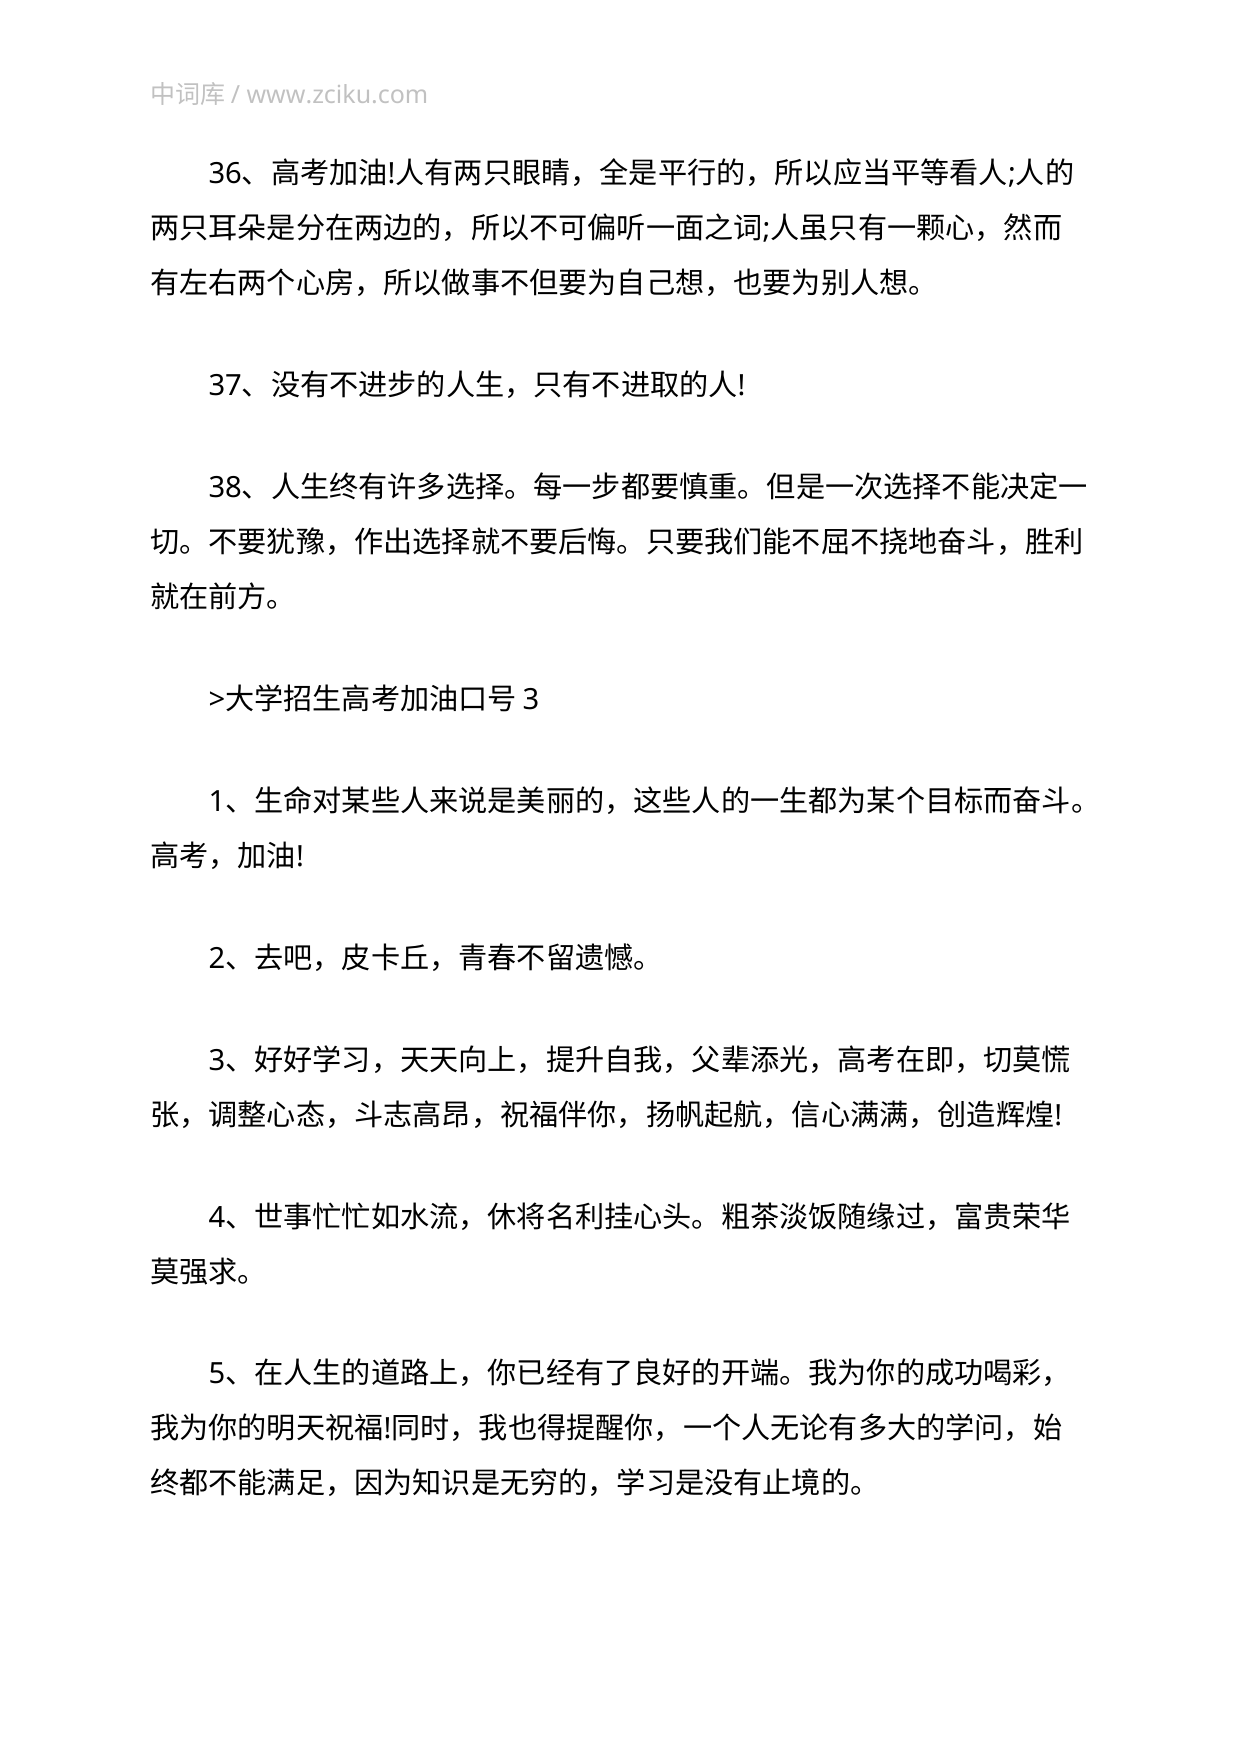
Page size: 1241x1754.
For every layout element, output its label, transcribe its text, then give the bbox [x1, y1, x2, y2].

text 38、人生终有许多选择。每一步都要慎重。但是一次选择不能决定一切。不要犹豫，作出选择就不要后悔。只要我们能不屈不挠地奋斗，胜利就在前方。 [150, 464, 1090, 616]
text 1、生命对某些人来说是美丽的，这些人的一生都为某个目标而奋斗。高考，加油! [150, 777, 1090, 875]
text 3、好好学习，天天向上，提升自我，父辈添光，高考在即，切莫慌张，调整心态，斗志高昂，祝福伴你，扬帆起航，信心满满，创造辉煌! [150, 1036, 1090, 1134]
text 36、高考加油!人有两只眼睛，全是平行的，所以应当平等看人;人的两只耳朵是分在两边的，所以不可偏听一面之词;人虽只有一颗心，然而有左右两个心房，所以做事不但要为自己想，也要为别人想。 [150, 150, 1090, 302]
text 2、去吧，皮卡丘，青春不留遗憾。 [150, 934, 1090, 977]
text >大学招生高考加油口号3 [150, 675, 1090, 718]
text 37、没有不进步的人生，只有不进取的人! [150, 362, 1090, 404]
text 5、在人生的道路上，你已经有了良好的开端。我为你的成功喝彩，我为你的明天祝福!同时，我也得提醒你，一个人无论有多大的学问，始终都不能满足，因为知识是无穷的，学习是没有止境的。 [150, 1350, 1090, 1502]
text 4、世事忙忙如水流，休将名利挂心头。粗茶淡饭随缘过，富贵荣华莫强求。 [150, 1193, 1090, 1291]
